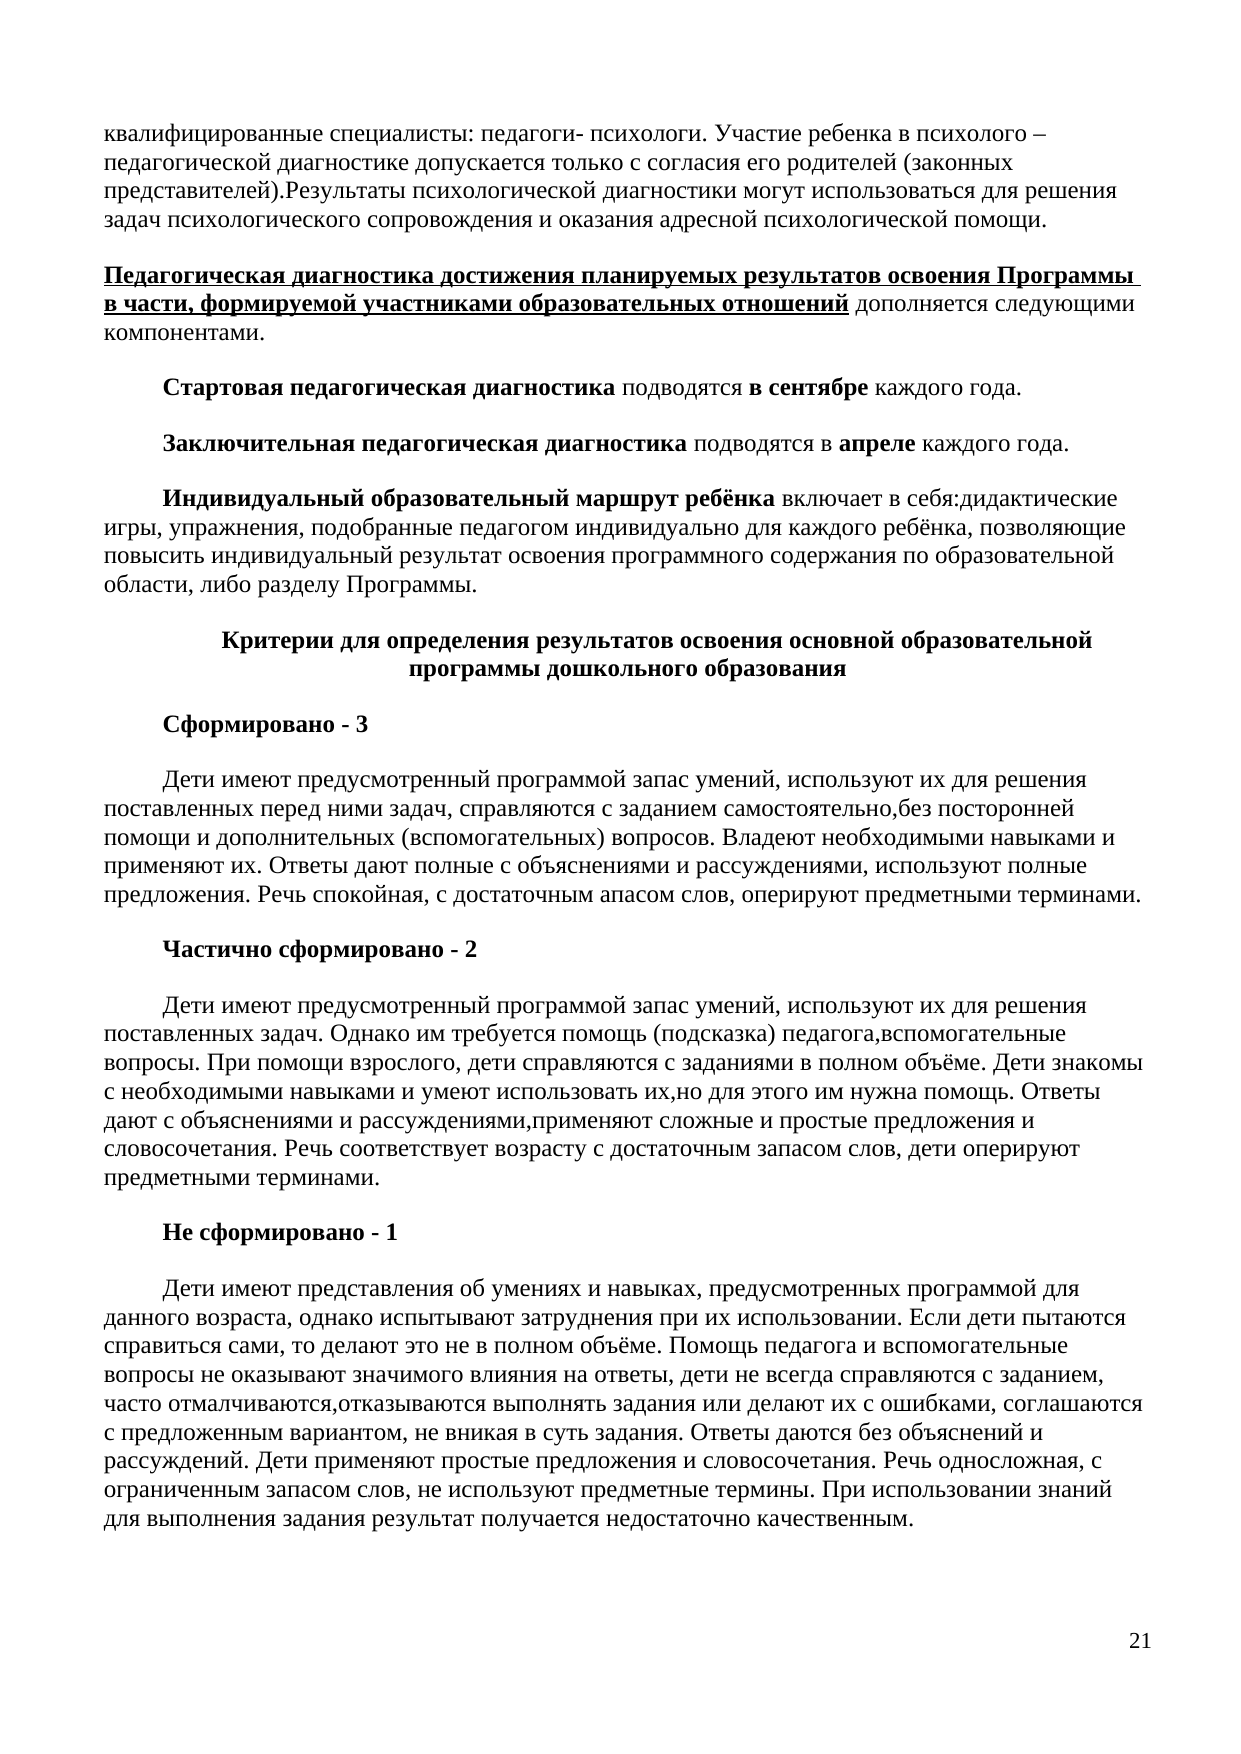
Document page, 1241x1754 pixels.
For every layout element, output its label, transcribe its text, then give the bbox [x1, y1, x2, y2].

text Индивидуальный образовательный маршрут ребёнка включает в себя:дидактические игры, упражнения, подобранные педагогом индивидуально для каждого ребёнка, позволяющие повысить индивидуальный результат освоения программного содержания по образовательной области, либо разделу Программы. [103, 483, 1152, 598]
text Частично сформировано - 2 [103, 934, 1152, 963]
text Дети имеют предусмотренный программой запас умений, используют их для решения поставленных задач. Однако им требуется помощь (подсказка) педагога,вспомогательные вопросы. При помощи взрослого, дети справляются с заданиями в полном объёме. Дети знакомы с необходимыми навыками и умеют использовать их,но для этого им нужна помощь. Ответы дают с объяснениями и рассуждениями,применяют сложные и простые предложения и словосочетания. Речь соответствует возрасту с достаточным запасом слов, дети оперируют предметными терминами. [103, 990, 1152, 1191]
text Дети имеют представления об умениях и навыках, предусмотренных программой для данного возраста, однако испытывают затруднения при их использовании. Если дети пытаются справиться сами, то делают это не в полном объёме. Помощь педагога и вспомогательные вопросы не оказывают значимого влияния на ответы, дети не всегда справляются с заданием, часто отмалчиваются,отказываются выполнять задания или делают их с ошибками, соглашаются с предложенным вариантом, не вникая в суть задания. Ответы даются без объяснений и рассуждений. Дети применяют простые предложения и словосочетания. Речь односложная, с ограниченным запасом слов, не используют предметные термины. При использовании знаний для выполнения задания результат получается недостаточно качественным. [103, 1273, 1152, 1532]
text Не сформировано - 1 [103, 1217, 1152, 1246]
text Дети имеют предусмотренный программой запас умений, используют их для решения поставленных перед ними задач, справляются с заданием самостоятельно,без посторонней помощи и дополнительных (вспомогательных) вопросов. Владеют необходимыми навыками и применяют их. Ответы дают полные с объяснениями и рассуждениями, используют полные предложения. Речь спокойная, с достаточным апасом слов, оперируют предметными терминами. [103, 764, 1152, 908]
text Критерии для определения результатов освоения основной образовательной программы дошкольного образования [103, 625, 1152, 682]
text Стартовая педагогическая диагностика подводятся в сентябре каждого года. [103, 372, 1152, 401]
text Педагогическая диагностика достижения планируемых результатов освоения Программы в части, формируемой участниками образовательных отношений дополняется следующими компонентами. [103, 260, 1152, 346]
text Заключительная педагогическая диагностика подводятся в апреле каждого года. [103, 428, 1152, 457]
text Сформировано - 3 [103, 709, 1152, 737]
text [103, 118, 1152, 233]
